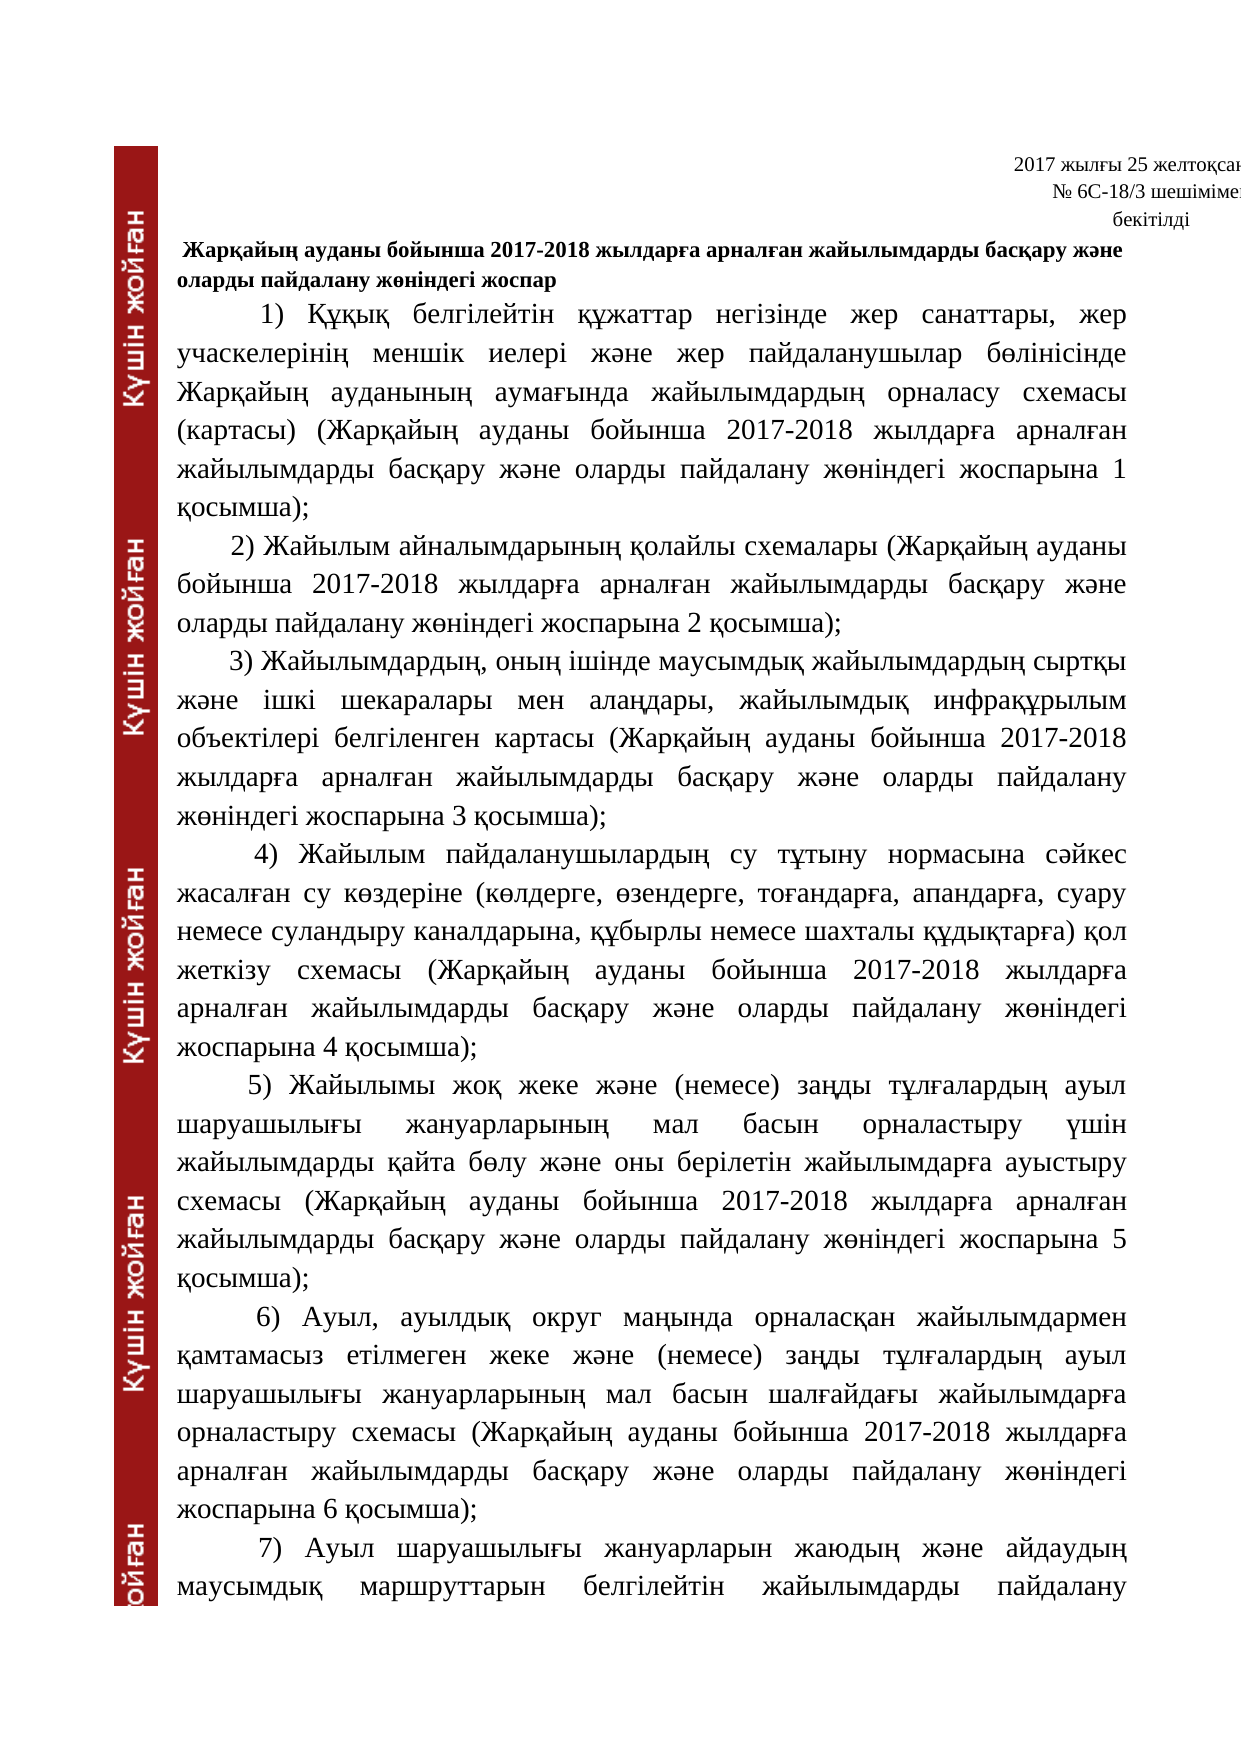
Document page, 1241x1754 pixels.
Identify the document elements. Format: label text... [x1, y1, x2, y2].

picture [114, 146, 158, 150]
text 2) Жайылым айналымдарының қолайлы схемалары (Жарқайың ауданы бойынша 2017-2018 жылдарға арналған жайылымдарды басқару және оларды пайдалану жөніндегі жоспарына 2 қосымша); [112, 528, 1128, 638]
table_header [101, 150, 912, 236]
picture [114, 523, 158, 528]
picture [114, 831, 158, 836]
text 5) Жайылымы жоқ жеке және (немесе) заңды тұлғалардың ауыл шаруашылығы жануарларының мал басын орналастыру үшін жайылымдарды қайта бөлу және оны берілетін жайылымдарға ауыстыру схемасы (Жарқайың ауданы бойынша 2017-2018 жылдарға арналған жайылымдарды басқару және оларды пайдалану жөніндегі жоспарына 5 қосымша); [112, 1067, 1128, 1294]
picture [114, 638, 158, 643]
text 6) Ауыл, ауылдық округ маңында орналасқан жайылымдармен қамтамасыз етілмеген жеке және (немесе) заңды тұлғалардың ауыл шаруашылығы жануарларының мал басын шалғайдағы жайылымдарға орналастыру схемасы (Жарқайың ауданы бойынша 2017-2018 жылдарға арналған жайылымдарды басқару және оларды пайдалану жөніндегі жоспарына 6 қосымша); [112, 1299, 1128, 1525]
picture [114, 1062, 158, 1067]
table_header Жарқайың аудандық мәслихатының 2017 жылғы 25 желтоқсандағы № 6С-18/3 шешімімен бекітілді [912, 150, 1240, 236]
picture [114, 293, 158, 297]
text 4) Жайылым пайдаланушылардың су тұтыну нормасына сәйкес жасалған су көздерiне (көлдерге, өзендерге, тоғандарға, апандарға, суару немесе суландыру каналдарына, құбырлы немесе шахталы құдықтарға) қол жеткізу схемасы (Жарқайың ауданы бойынша 2017-2018 жылдарға арналған жайылымдарды басқару және оларды пайдалану жөніндегі жоспарына 4 қосымша); [112, 836, 1128, 1062]
text 1) Құқық белгілейтін құжаттар негізінде жер санаттары, жер учаскелерінің меншік иелері және жер пайдаланушылар бөлінісінде Жарқайың ауданының аумағында жайылымдардың орналасу схемасы (картасы) (Жарқайың ауданы бойынша 2017-2018 жылдарға арналған жайылымдарды басқару және оларды пайдалану жөніндегі жоспарына 1 қосымша); [112, 297, 1128, 523]
text Жарқайың ауданы бойынша 2017-2018 жылдарға арналған жайылымдарды басқару және оларды пайдалану жөніндегі жоспар [112, 236, 1128, 293]
text 3) Жайылымдардың, оның ішінде маусымдық жайылымдардың сыртқы және ішкі шекаралары мен алаңдары, жайылымдық инфрақұрылым объектілері белгіленген картасы (Жарқайың ауданы бойынша 2017-2018 жылдарға арналған жайылымдарды басқару және оларды пайдалану жөніндегі жоспарына 3 қосымша); [112, 643, 1128, 831]
picture [114, 1525, 158, 1530]
picture [114, 1602, 158, 1606]
picture [114, 1294, 158, 1299]
